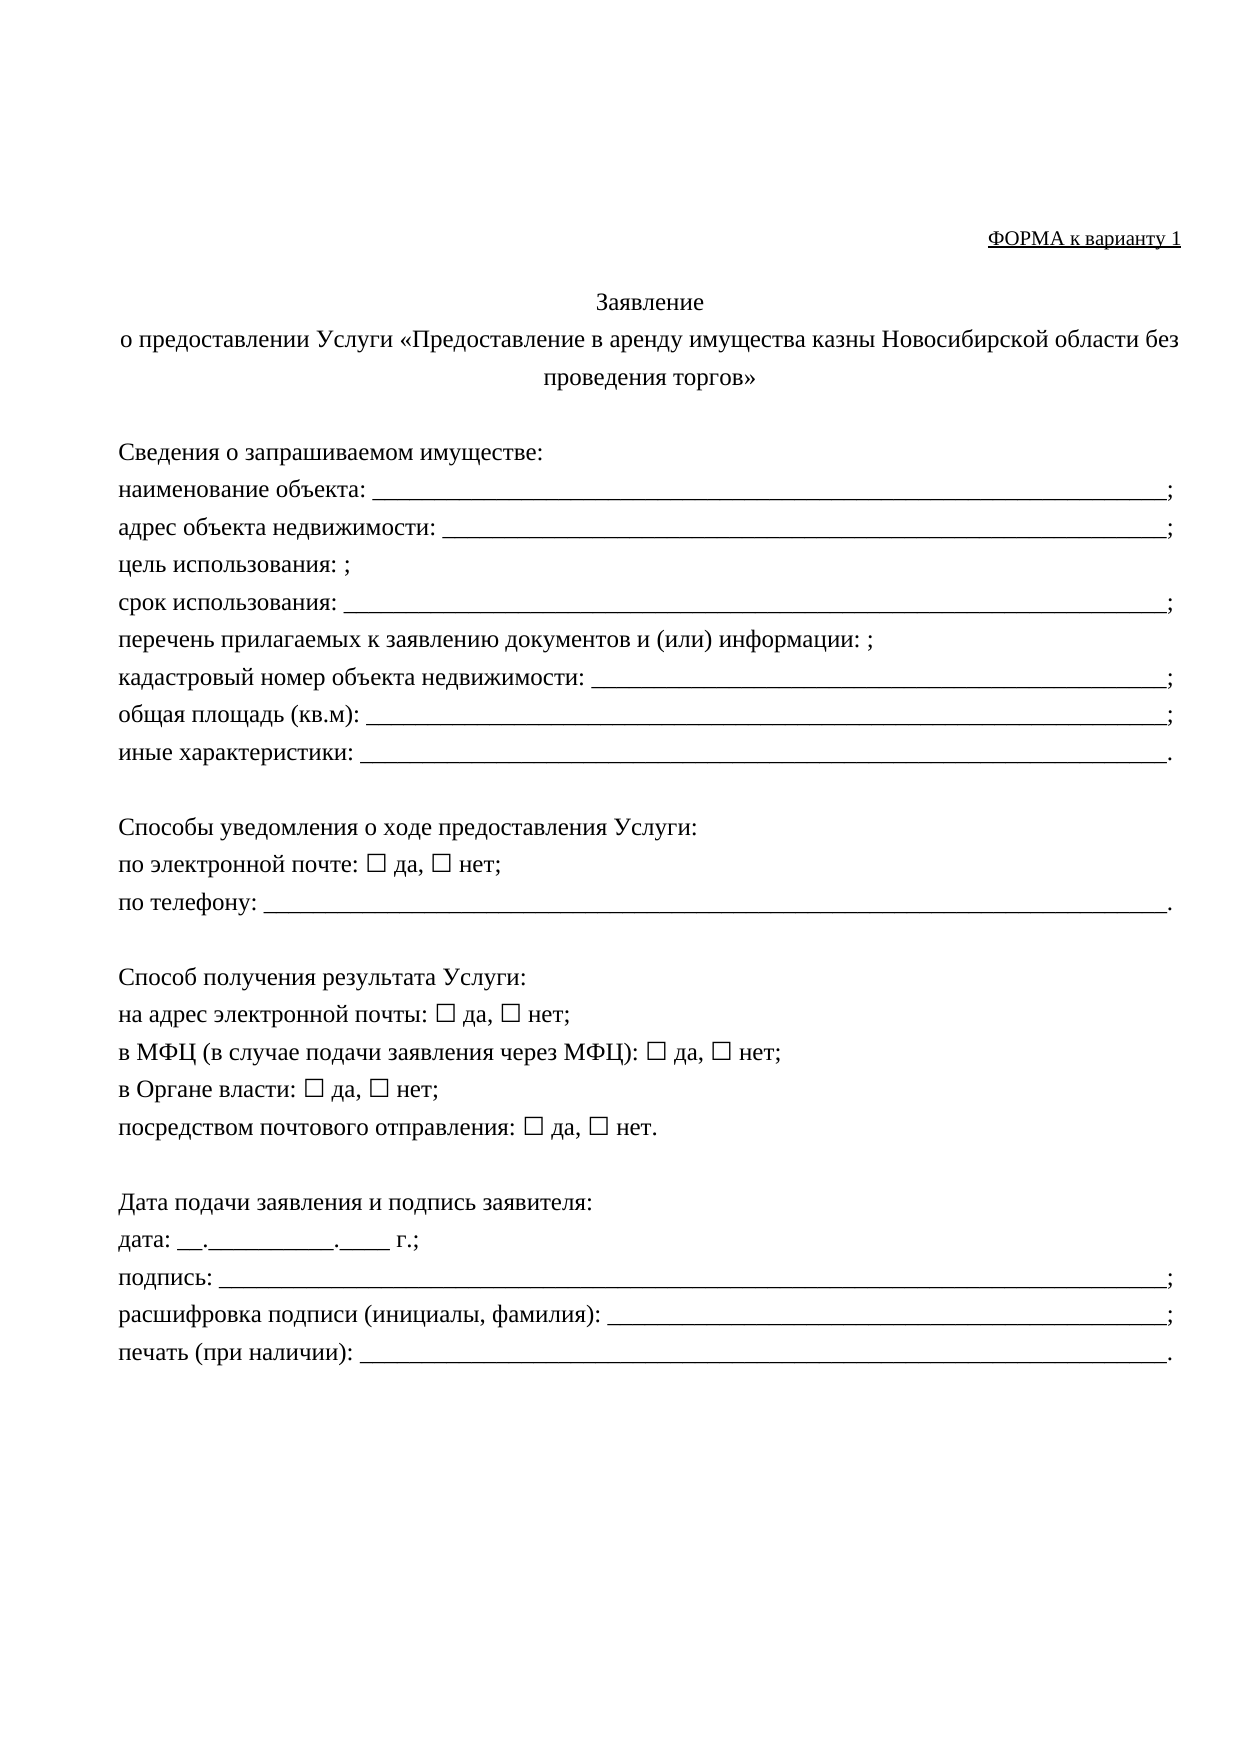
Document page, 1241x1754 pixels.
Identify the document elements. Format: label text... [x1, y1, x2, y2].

text Способ получения результата Услуги: [118, 955, 1181, 992]
text в Органе власти: да, нет; [118, 1067, 1181, 1105]
text кадастровый номер объекта недвижимости: ; [118, 655, 1181, 692]
text подпись: ; [118, 1255, 1181, 1292]
text срок использования: ; [118, 580, 1181, 617]
text датa: __.__________.____ г.; [118, 1217, 1181, 1255]
text по электронной почте: да, нет; [118, 842, 1181, 880]
text цель использования: ; [118, 542, 1181, 580]
text в МФЦ (в случае подачи заявления через МФЦ): да, нет; [118, 1030, 1181, 1067]
text иные характеристики: . [118, 730, 1181, 767]
text ФОРМА к варианту 1 [193, 226, 1181, 250]
text Сведения о запрашиваемом имуществе: [118, 430, 1181, 467]
text общая площадь (кв.м): ; [118, 692, 1181, 730]
text печать (при наличии): . [118, 1330, 1181, 1367]
text Заявление [118, 280, 1181, 317]
text Способы уведомления о ходе предоставления Услуги: [118, 805, 1181, 842]
text на адрес электронной почты: да, нет; [118, 992, 1181, 1030]
text о предоставлении Услуги «Предоставление в аренду имущества казны Новосибирской области без проведения торгов» [118, 317, 1181, 392]
text по телефону: . [118, 880, 1181, 917]
text наименование объекта: ; [118, 467, 1181, 505]
text посредством почтового отправления: да, нет. [118, 1105, 1181, 1142]
text Дата подачи заявления и подпись заявителя: [118, 1180, 1181, 1217]
text адрес объекта недвижимости: ; [118, 505, 1181, 542]
text расшифровка подписи (инициалы, фамилия): ; [118, 1292, 1181, 1330]
text перечень прилагаемых к заявлению документов и (или) информации: ; [118, 617, 1181, 655]
